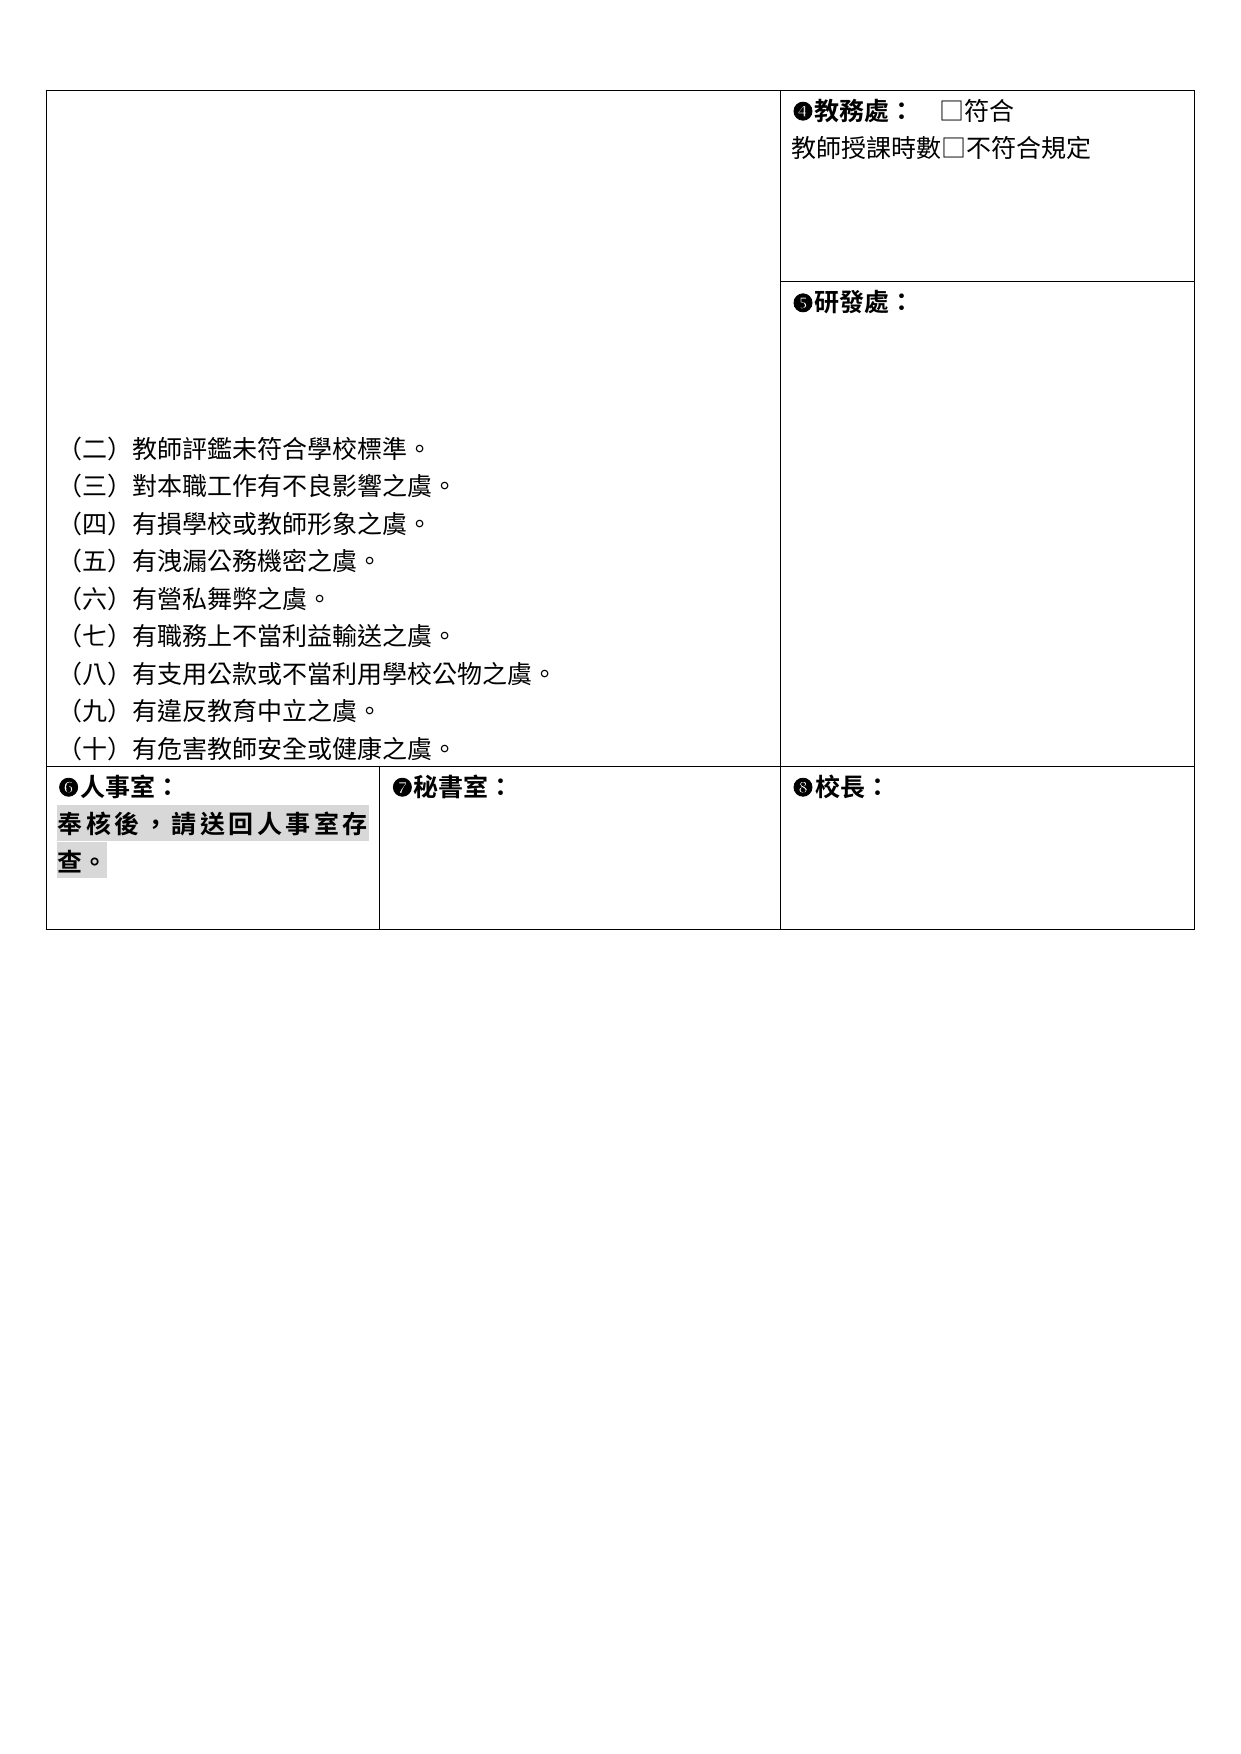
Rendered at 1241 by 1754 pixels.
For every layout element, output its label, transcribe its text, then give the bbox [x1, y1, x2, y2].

table_cell 教務處： □符合 教師授課時數□不符合規定 [781, 91, 1194, 281]
table_cell 人事室： 奉核後，請送回人事室存查。 [47, 767, 379, 929]
table_cell 秘書室： [380, 767, 780, 929]
table_cell 校長： [781, 767, 1194, 929]
table_cell 研發處： [781, 282, 1194, 766]
